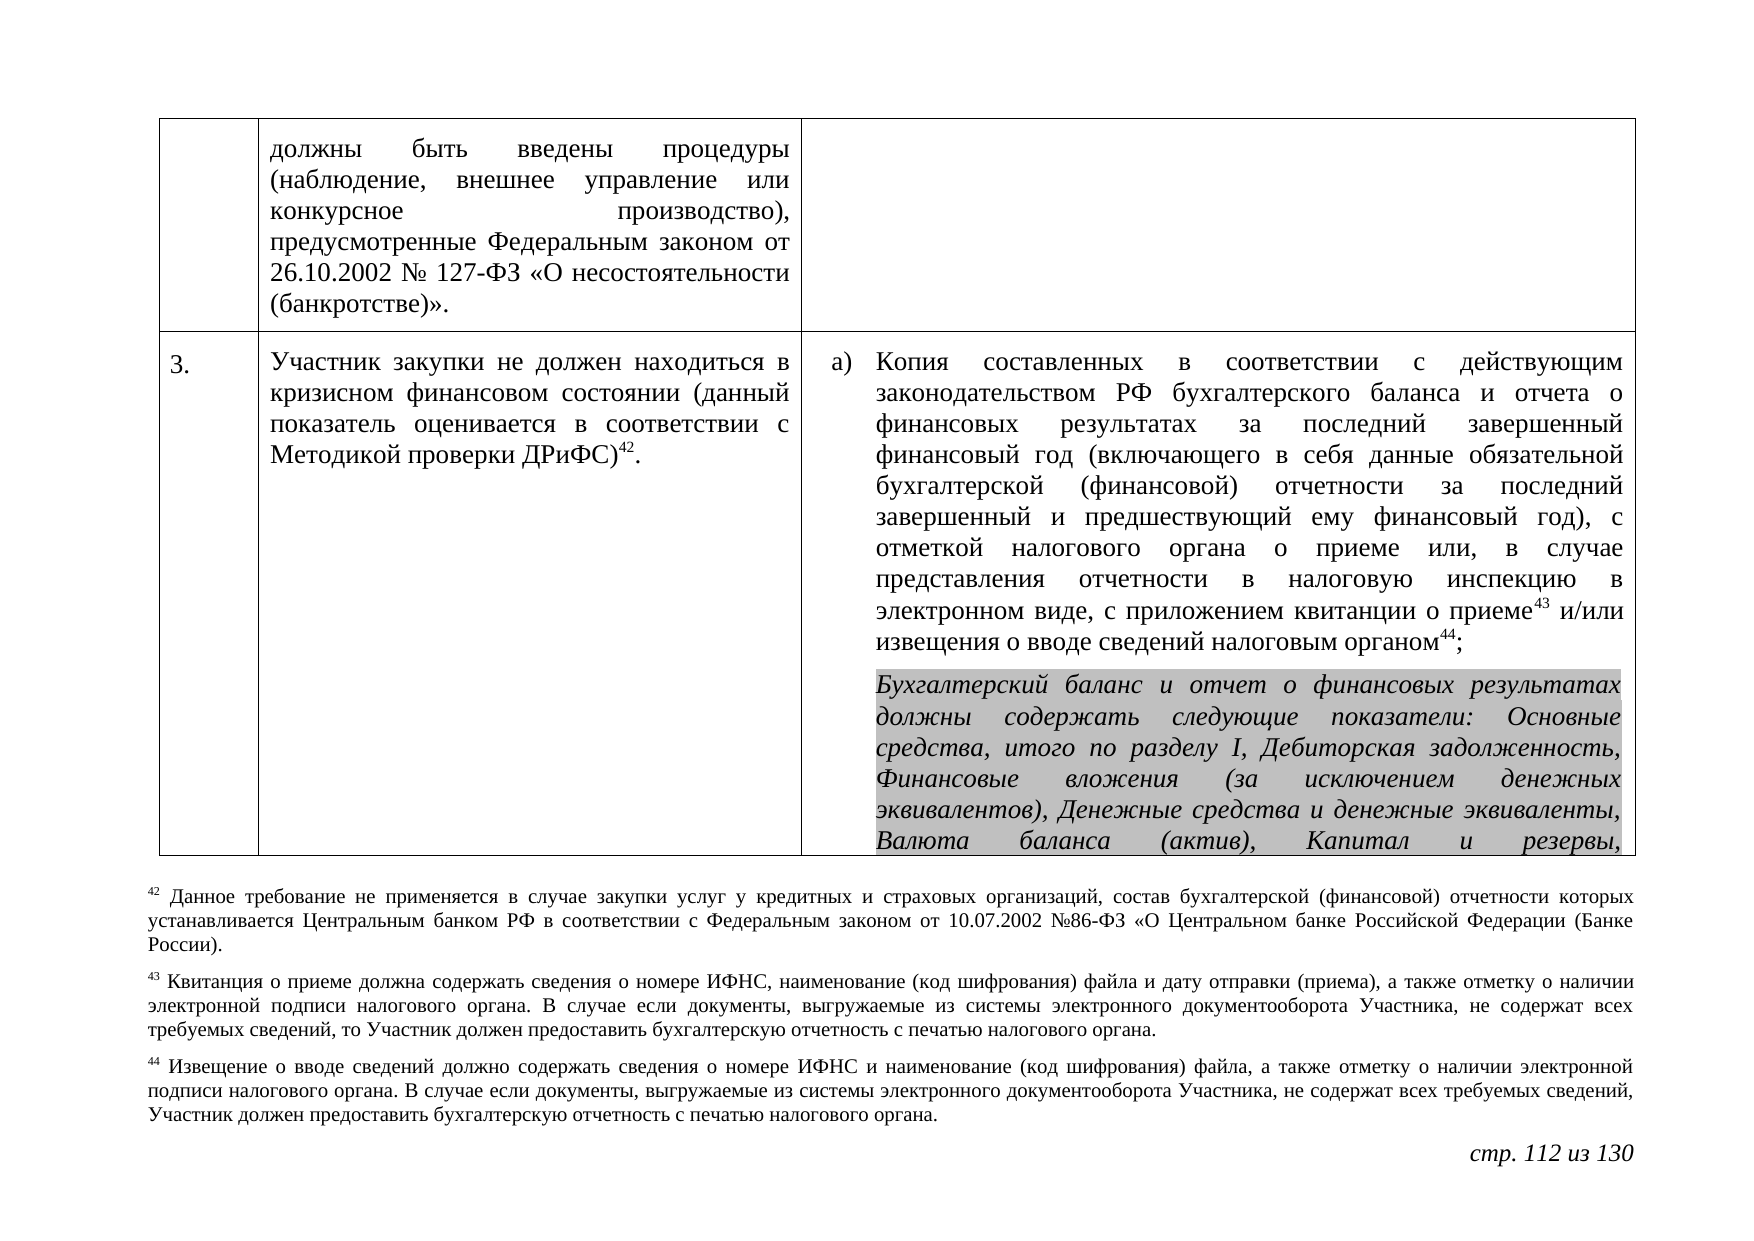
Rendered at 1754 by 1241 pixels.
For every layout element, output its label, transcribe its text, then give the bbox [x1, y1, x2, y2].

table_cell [802, 119, 1635, 331]
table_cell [259, 119, 801, 331]
table_cell Копия составленных в соответствии с действующим законодательством РФ бухгалтерского баланса и отчета о финансовых результатах за последний завершенный финансовый год (включающего в себя данные обязательной бухгалтерской (финансовой) отчетности за последний завершенный и предшествующий ему финансовый год), с отметкой налогового органа о приеме или, в случае представления отчетности в налоговую инспекцию в электронном виде, с приложением квитанции о приеме и/или извещения о вводе сведений налоговым органом; Бухгалтерский баланс и отчет о финансовых результатах должны содержать следующие показатели: Основные средства, итого по разделу I, Дебиторская задолженность, Финансовые вложения (за исключением денежных эквивалентов), Денежные средства и денежные эквиваленты, Валюта баланса (актив), Капитал и резервы, Нераспределенная прибыль (непокрытый убыток), в т.ч. промежуточные дивиденды, Итого по разделу III, Долгосрочные заемные средства, Итого по разделу IV, Краткосрочные заемные средства, Кредиторская задолженность, Итого по разделу V, Валюта баланса (пассив), Выручка, Проценты к уплате, Прибыль (убыток) до налогообложения. В случае если Участник предоставляет в налоговые органы упрощенную бухгалтерскую (финансовую) отчетность, ему необходимо предоставить в составе заявки копию данной отчетности с отметкой налогового органа о приеме или, в случае представления отчетности в налоговую инспекцию в электронном виде, с приложением квитанции о приеме и/или извещения о вводе сведений налоговым органом, а также дополнительно сведения о размере всех требуемых показателей по установленной в настоящей Документации о закупке форме (подраздел 7.7) по данным отчетных периодов, содержащихся в предоставленной упрощенной бухгалтерской (финансовой) отчетности. Иные участники закупки (индивидуальные предприниматели и иностранные лица), имеющие право не вести бухгалтерский учет в соответствии с п.2 ст.6 Федерального закона от 06.12.2011 №402-ФЗ «О бухгалтерском учете», предоставляют данные за последний завершенный и предшествующий ему финансовый год по установленной в Документации о закупке форме — Данные бухгалтерской (финансовой) отчетности (форма 7) (подраздел 7.7), заверенные подписями индивидуального предпринимателя / руководителя и главного бухгалтера, а также печатью Участника (при наличии таковой). Вновь зарегистрированные участники, на момент подачи заявки не предоставлявшие в соответствии с действующим законодательством РФ в налоговые органы бухгалтерскую (финансовую) отчетность за завершенный финансовый год, предоставляют заверенную подписями руководителя и главного бухгалтера, а также печатью Участника (при наличии таковой) копию составленной в соответствии с требованиями действующего законодательства РФ промежуточной бухгалтерской (финансовой) отчетности (за последний завершенный квартал), содержащую все вышеперечисленные показатели, либо данные по установленной в Документации о закупке форме — Данные бухгалтерской (финансовой) отчетности (форма 7) (подраздел 7.7). [802, 332, 1635, 855]
table_cell [160, 119, 258, 331]
table_cell Участник закупки не должен находиться в кризисном финансовом состоянии (данный показатель оценивается в соответствии с Методикой проверки ДРиФС). [259, 332, 801, 855]
table_cell [160, 332, 258, 855]
